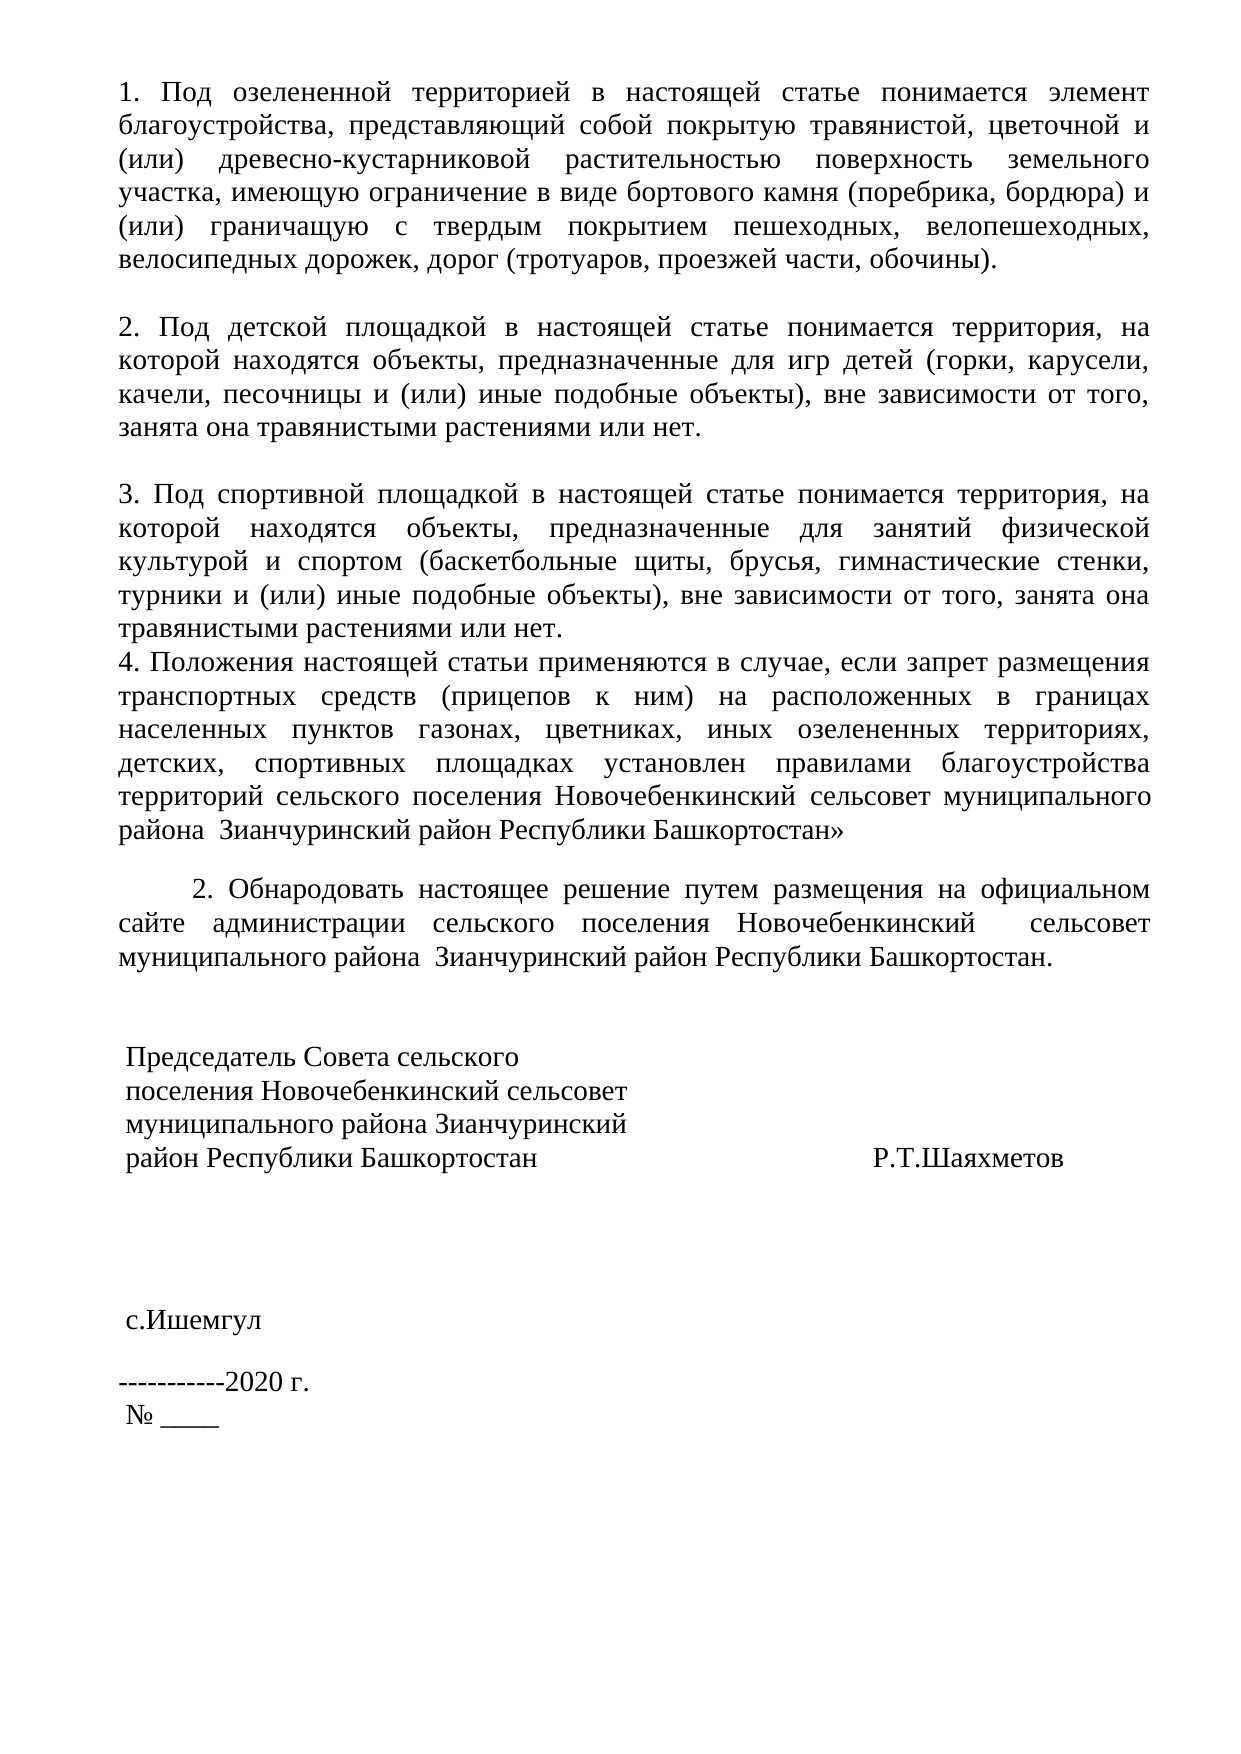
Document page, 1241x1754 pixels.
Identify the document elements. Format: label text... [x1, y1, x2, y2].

text Председатель Совета сельского [118, 1039, 1152, 1073]
text 2. Обнародовать настоящее решение путем размещения на официальном сайте администрации сельского поселения Новочебенкинский сельсовет муниципального района Зианчуринский район Республики Башкортостан. [118, 872, 1152, 972]
text с.Ишемгул [118, 1302, 1152, 1336]
text 4. Положения настоящей статьи применяются в случае, если запрет размещения транспортных средств (прицепов к ним) на расположенных в границах населенных пунктов газонах, цветниках, иных озелененных территориях, детских, спортивных площадках установлен правилами благоустройства территорий сельского поселения Новочебенкинский сельсовет муниципального района Зианчуринский район Республики Башкортостан» [118, 644, 1152, 845]
text -----------2020 г. [118, 1364, 1152, 1397]
text № ____ [118, 1397, 1152, 1431]
text 2. Под детской площадкой в настоящей статье понимается территория, на которой находятся объекты, предназначенные для игр детей (горки, карусели, качели, песочницы и (или) иные подобные объекты), вне зависимости от того, занята она травянистыми растениями или нет. [118, 275, 1152, 443]
text район Республики Башкортостан Р.Т.Шаяхметов [118, 1140, 1152, 1173]
text муниципального района Зианчуринский [118, 1106, 1152, 1140]
text 1. Под озелененной территорией в настоящей статье понимается элемент благоустройства, представляющий собой покрытую травянистой, цветочной и (или) древесно-кустарниковой растительностью поверхность земельного участка, имеющую ограничение в виде бортового камня (поребрика, бордюра) и (или) граничащую с твердым покрытием пешеходных, велопешеходных, велосипедных дорожек, дорог (тротуаров, проезжей части, обочины). [118, 74, 1152, 275]
text поселения Новочебенкинский сель [118, 1073, 1152, 1106]
text 3. Под спортивной площадкой в настоящей статье понимается территория, на которой находятся объекты, предназначенные для занятий физической культурой и спортом (баскетбольные щиты, брусья, гимнастические стенки, турники и (или) иные подобные объекты), вне зависимости от того, занята она травянистыми растениями или нет. [118, 443, 1152, 644]
